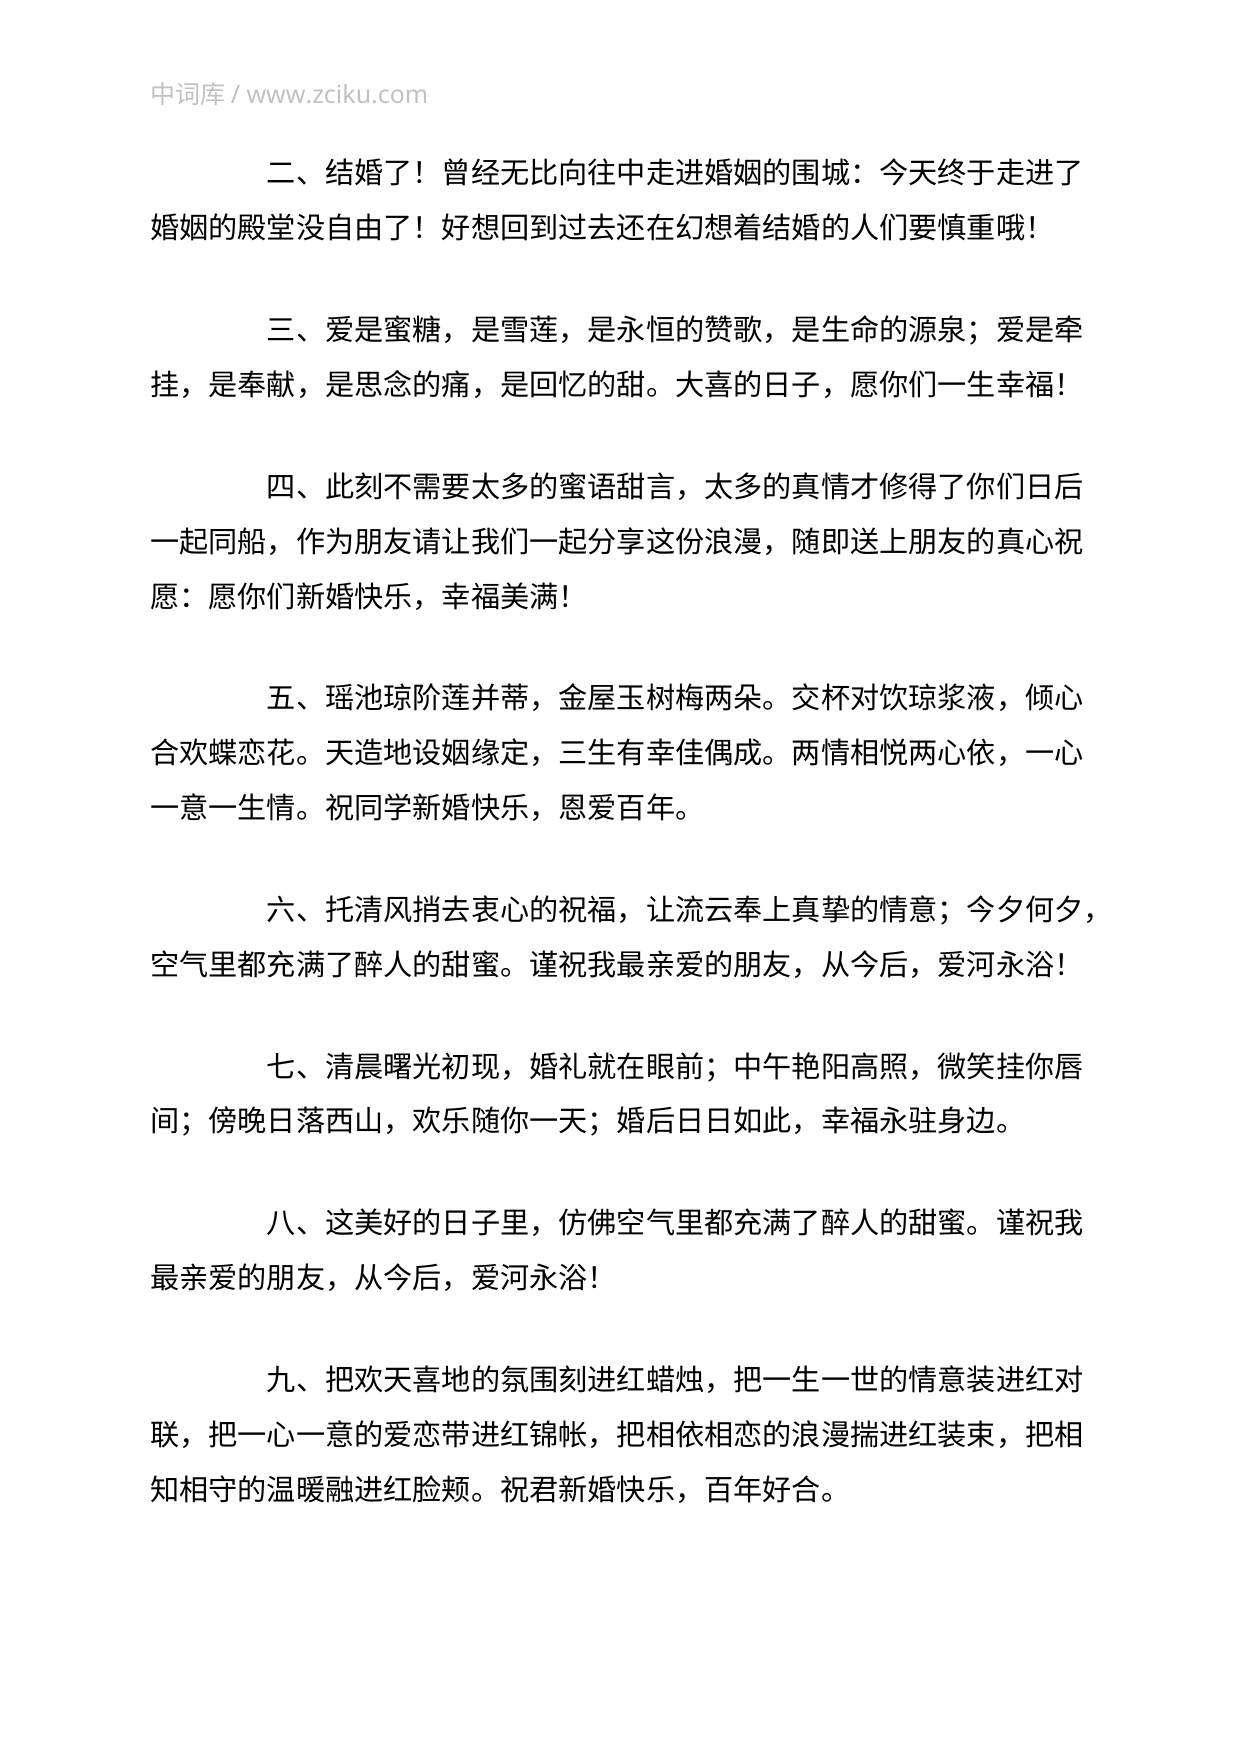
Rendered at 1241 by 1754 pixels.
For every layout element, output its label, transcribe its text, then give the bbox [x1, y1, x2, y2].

text 八、这美好的日子里，仿佛空气里都充满了醉人的甜蜜。谨祝我最亲爱的朋友，从今后，爱河永浴！ [150, 1200, 1090, 1297]
text 七、清晨曙光初现，婚礼就在眼前；中午艳阳高照，微笑挂你唇间；傍晚日落西山，欢乐随你一天；婚后日日如此，幸福永驻身边。 [150, 1043, 1090, 1140]
text 六、托清风捎去衷心的祝福，让流云奉上真挚的情意；今夕何夕，空气里都充满了醉人的甜蜜。谨祝我最亲爱的朋友，从今后，爱河永浴！ [150, 886, 1090, 984]
text 九、把欢天喜地的氛围刻进红蜡烛，把一生一世的情意装进红对联，把一心一意的爱恋带进红锦帐，把相依相恋的浪漫揣进红装束，把相知相守的温暖融进红脸颊。祝君新婚快乐，百年好合。 [150, 1356, 1090, 1508]
text 四、此刻不需要太多的蜜语甜言，太多的真情才修得了你们日后一起同船，作为朋友请让我们一起分享这份浪漫，随即送上朋友的真心祝愿：愿你们新婚快乐，幸福美满！ [150, 463, 1090, 615]
text 三、爱是蜜糖，是雪莲，是永恒的赞歌，是生命的源泉；爱是牵挂，是奉献，是思念的痛，是回忆的甜。大喜的日子，愿你们一生幸福！ [150, 307, 1090, 404]
text 二、结婚了！曾经无比向往中走进婚姻的围城：今天终于走进了婚姻的殿堂没自由了！好想回到过去还在幻想着结婚的人们要慎重哦！ [150, 150, 1090, 247]
text 五、瑶池琼阶莲并蒂，金屋玉树梅两朵。交杯对饮琼浆液，倾心合欢蝶恋花。天造地设姻缘定，三生有幸佳偶成。两情相悦两心依，一心一意一生情。祝同学新婚快乐，恩爱百年。 [150, 675, 1090, 827]
